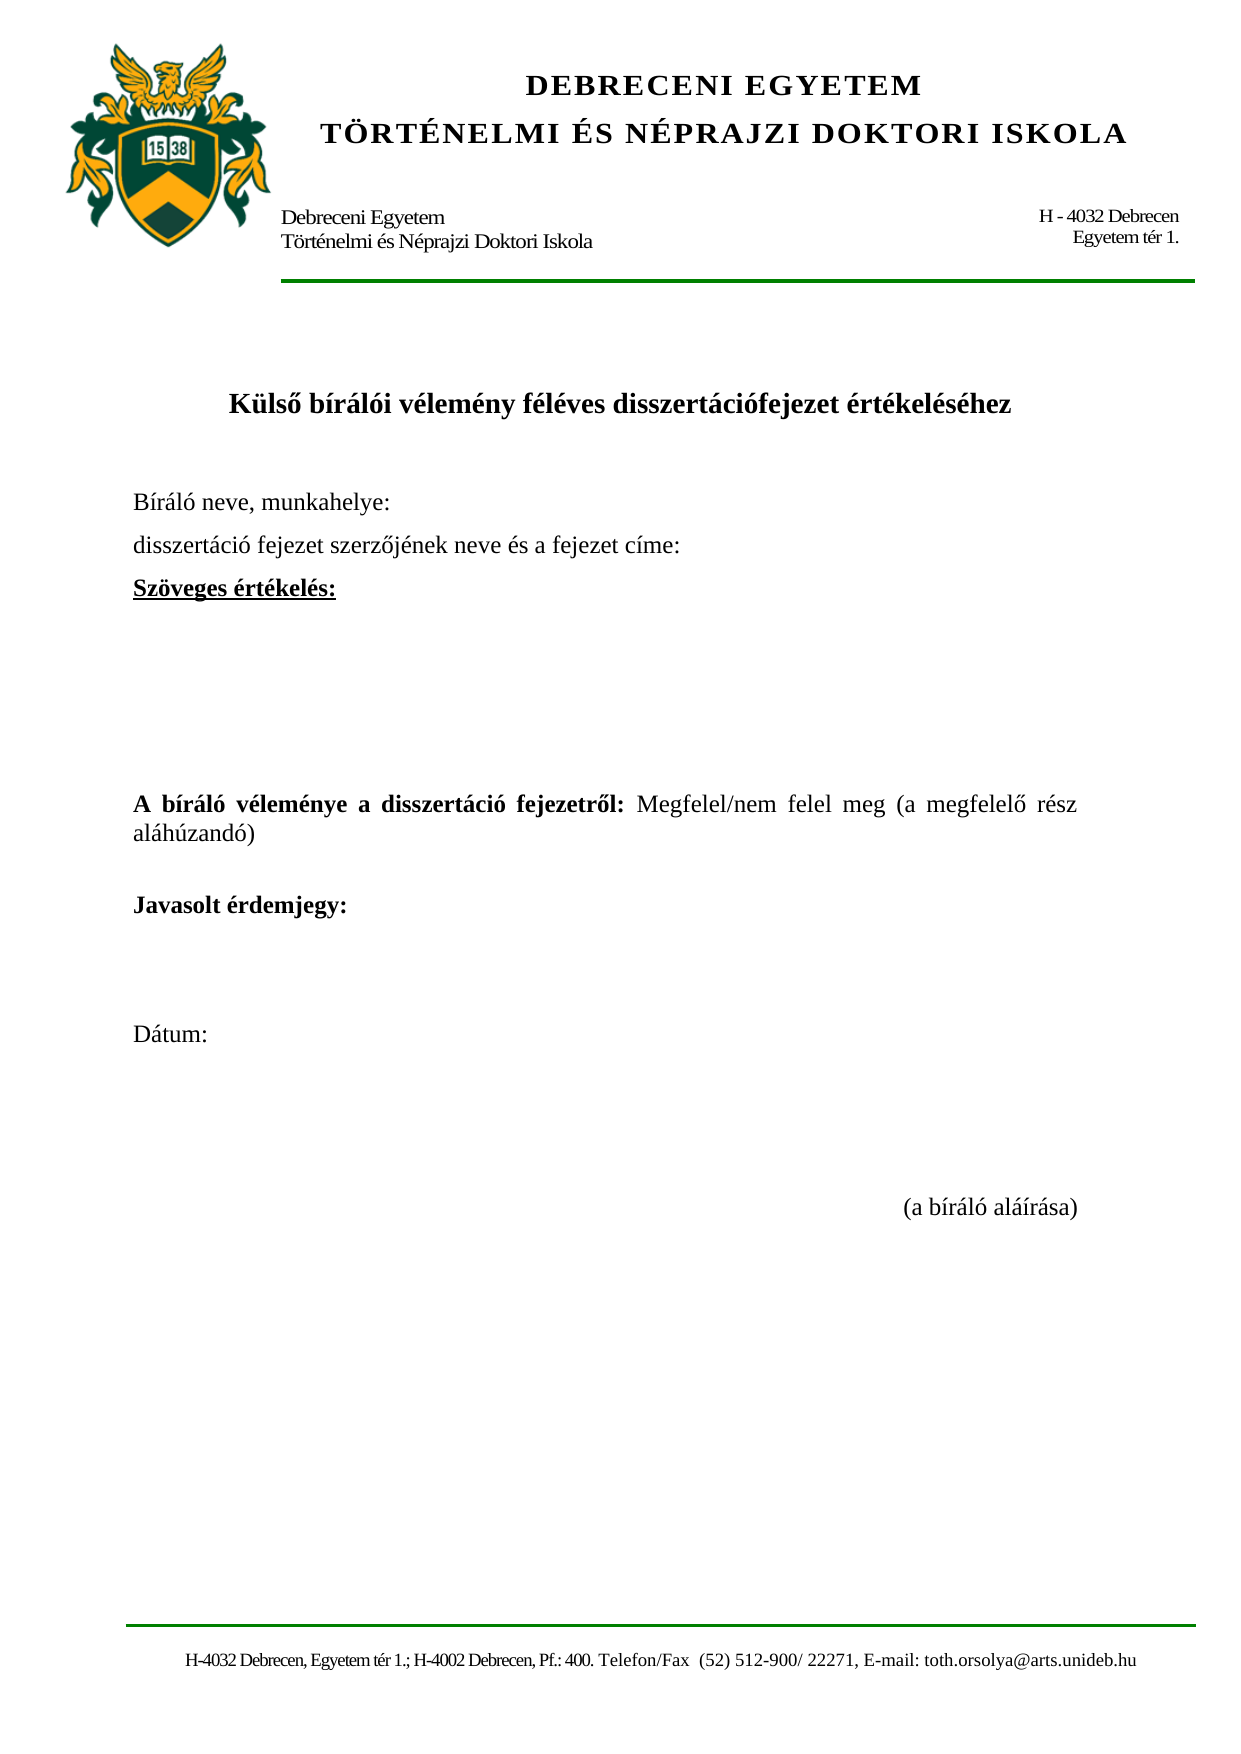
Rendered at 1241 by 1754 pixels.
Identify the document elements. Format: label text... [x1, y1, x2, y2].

text Külső bírálói vélemény féléves disszertációfejezet értékeléséhez [133, 387, 1107, 420]
text Javasolt érdemjegy: [133, 890, 1078, 918]
text disszertáció fejezet szerzőjének neve és a fejezet címe: [133, 530, 1078, 559]
text A bíráló véleménye a disszertáció fejezetről: Megfelel/nem felel meg (a megfelelő rész aláhúzandó) [133, 789, 1078, 847]
text Szöveges értékelés: [133, 573, 1078, 602]
text Dátum: [133, 1019, 1078, 1048]
text Bíráló neve, munkahelye: [133, 487, 1078, 516]
text (a bíráló aláírása) [133, 1192, 1078, 1220]
picture [51, 29, 281, 263]
